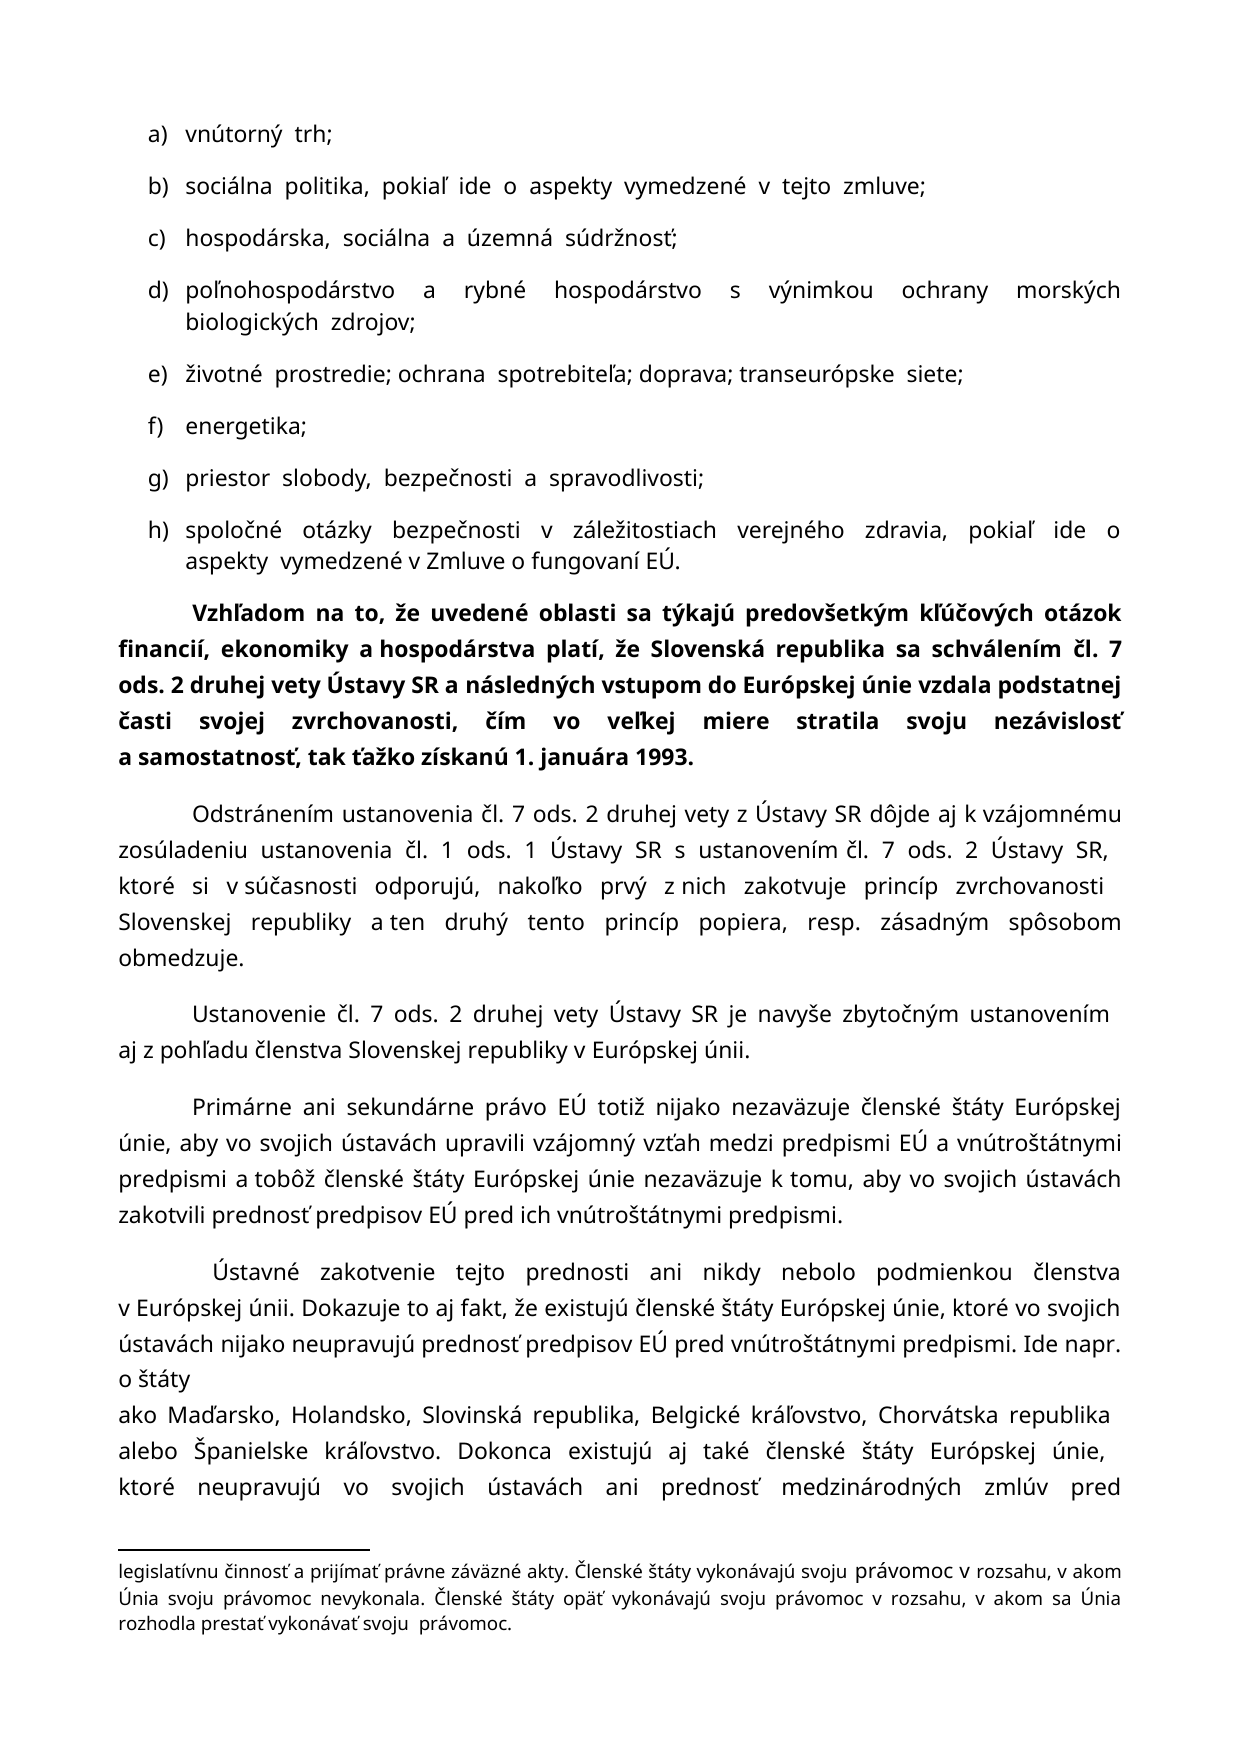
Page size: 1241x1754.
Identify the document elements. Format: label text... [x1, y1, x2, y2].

list hospodárska, sociálna a územná súdržnosť; [148, 222, 1122, 253]
text Odstránením ustanovenia čl. 7 ods. 2 druhej vety z Ústavy SR dôjde aj k vzájomnému zosúladeniu ustanovenia čl. 1 ods. 1 Ústavy SR s ustanovením čl. 7 ods. 2 Ústavy SR, ktoré si v súčasnosti odporujú, nakoľko prvý z nich zakotvuje princíp zvrchovanosti Slovenskej republiky a ten druhý tento princíp popiera, resp. zásadným spôsobom obmedzuje. [118, 798, 1122, 973]
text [118, 1256, 1122, 1502]
list sociálna politika, pokiaľ ide o aspekty vymedzené v tejto zmluve; [148, 170, 1122, 201]
text Ustanovenie čl. 7 ods. 2 druhej vety Ústavy SR je navyše zbytočným ustanovením aj z pohľadu členstva Slovenskej republiky v Európskej únii. [118, 998, 1122, 1066]
list energetika; [148, 410, 1122, 441]
list životné prostredie; ochrana spotrebiteľa; doprava; transeurópske siete; [148, 358, 1122, 389]
list spoločné otázky bezpečnosti v záležitostiach verejného zdravia, pokiaľ ide o aspekty vymedzené v Zmluve o fungovaní EÚ. [148, 514, 1122, 576]
text Vzhľadom na to, že uvedené oblasti sa týkajú predovšetkým kľúčových otázok financií, ekonomiky a hospodárstva platí, že Slovenská republika sa schválením čl. 7 ods. 2 druhej vety Ústavy SR a následných vstupom do Európskej únie vzdala podstatnej časti svojej zvrchovanosti, čím vo veľkej miere stratila svoju nezávislosť a samostatnosť, tak ťažko získanú 1. januára 1993. [118, 597, 1122, 772]
list poľnohospodárstvo a rybné hospodárstvo s výnimkou ochrany morských biologických zdrojov; [148, 274, 1122, 337]
text Primárne ani sekundárne právo EÚ totiž nijako nezaväzuje členské štáty Európskej únie, aby vo svojich ústavách upravili vzájomný vzťah medzi predpismi EÚ a vnútroštátnymi predpismi a tobôž členské štáty Európskej únie nezaväzuje k tomu, aby vo svojich ústavách zakotvili prednosť predpisov EÚ pred ich vnútroštátnymi predpismi. [118, 1091, 1122, 1230]
list priestor slobody, bezpečnosti a spravodlivosti; [148, 462, 1122, 493]
list vnútorný trh; [148, 118, 1122, 149]
